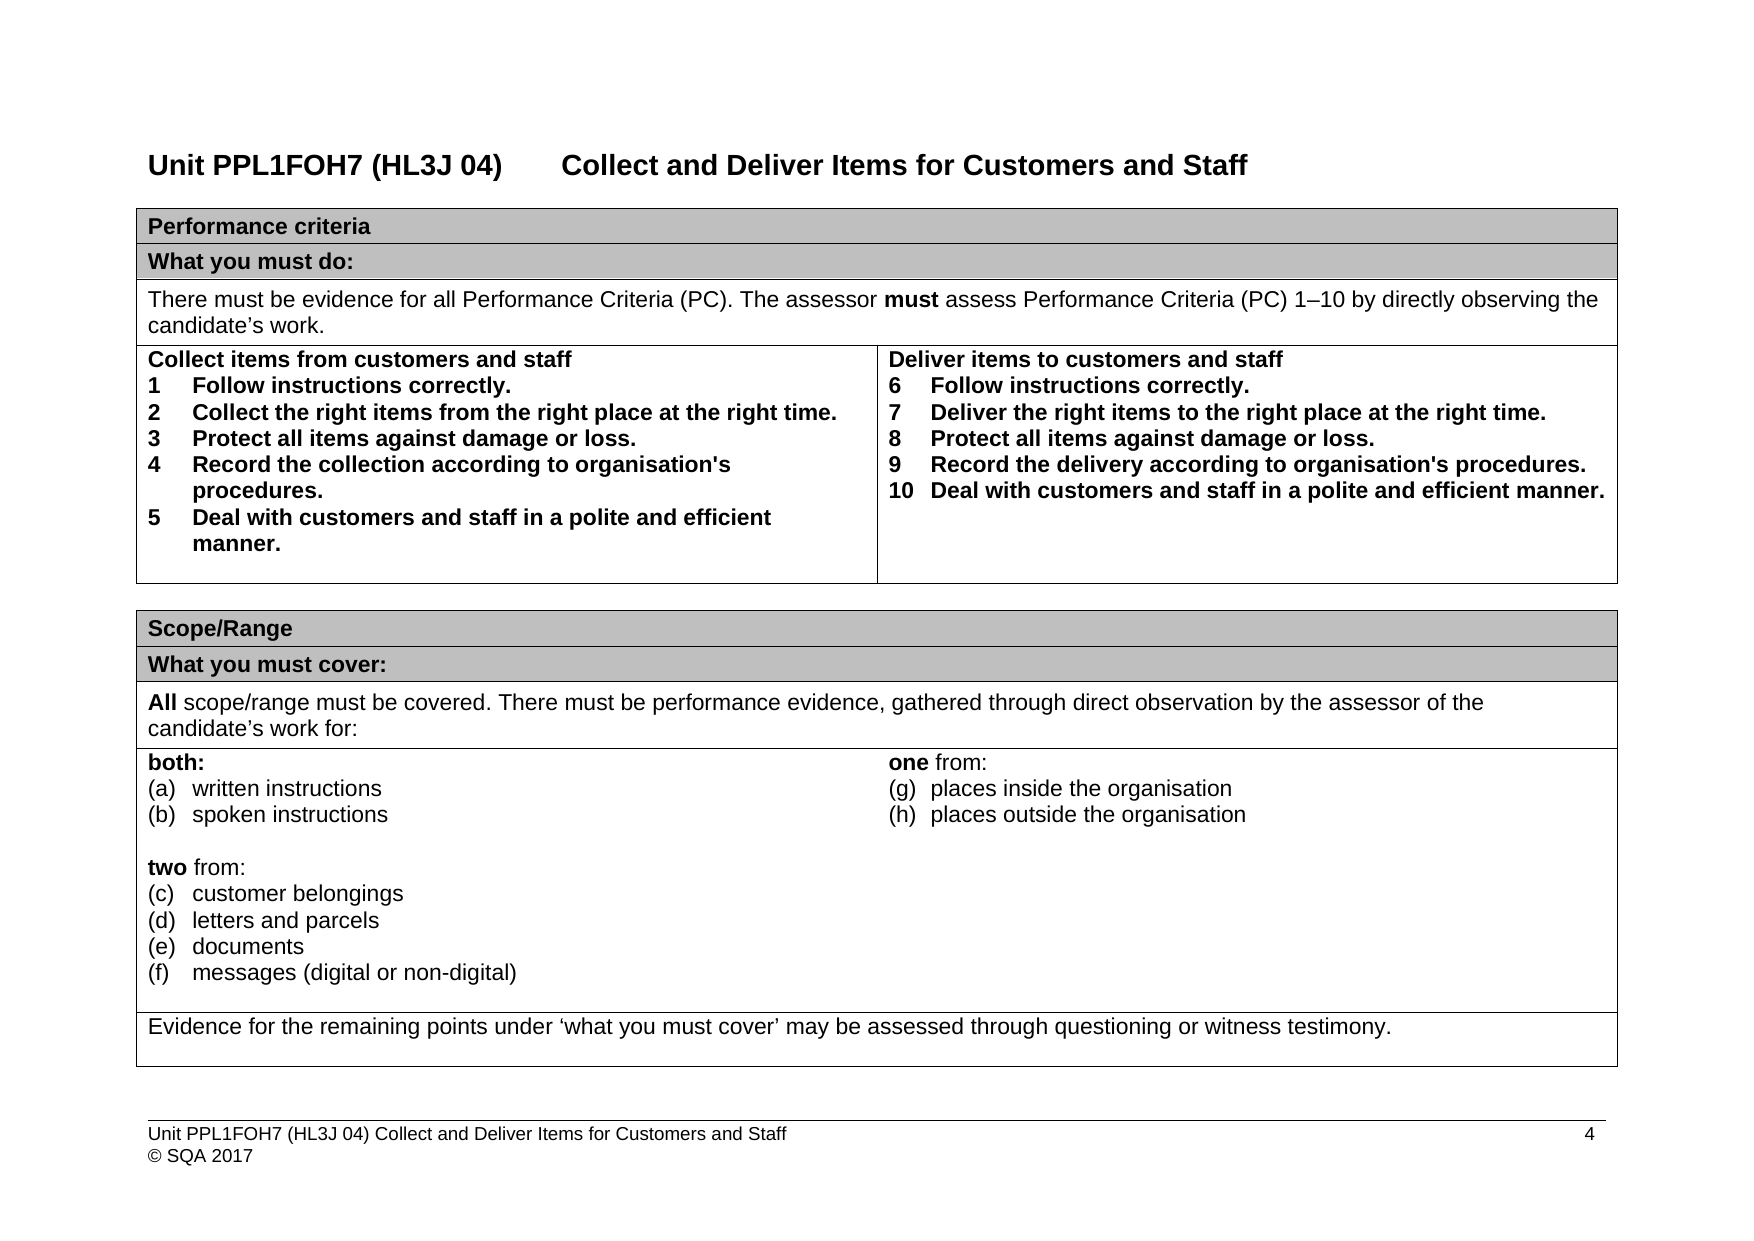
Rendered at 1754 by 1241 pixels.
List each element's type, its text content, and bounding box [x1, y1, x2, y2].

table_cell Evidence for the remaining points under ‘what you must cover’ may be assessed through questioning or witness testimony. [137, 1013, 1617, 1066]
table_header Performance criteria [137, 209, 1617, 243]
title Unit PPL1FOH7 (HL3J 04) Collect and Deliver Items for Customers and Staff [148, 148, 1606, 181]
table_cell one from: (g) places inside the organisation (h) places outside the organisation [877, 749, 1617, 1012]
table_cell Deliver items to customers and staff 6 Follow instructions correctly. 7 Deliver the right items to the right place at the right time. 8 Protect all items against damage or loss. 9 Record the delivery according to organisation's procedures. 10 Deal with customers and staff in a polite and efficient manner. [878, 346, 1617, 583]
table_cell All scope/range must be covered. There must be performance evidence, gathered through direct observation by the assessor of the candidate’s work for: [137, 682, 1617, 747]
table_header Scope/Range [137, 611, 1617, 646]
table_cell Collect items from customers and staff 1 Follow instructions correctly. 2 Collect the right items from the right place at the right time. 3 Protect all items against damage or loss. 4 Record the collection according to organisation's procedures. 5 Deal with customers and staff in a polite and efficient manner. [137, 346, 877, 583]
table_cell both: (a) written instructions (b) spoken instructions two from: (c) customer belongings (d) letters and parcels (e) documents (f) messages (digital or non-digital) [137, 749, 877, 1012]
table_cell There must be evidence for all Performance Criteria (PC). The assessor must assess Performance Criteria (PC) 1–10 by directly observing the candidate’s work. [137, 280, 1617, 345]
table_cell What you must do: [137, 244, 1617, 278]
table_cell What you must cover: [137, 647, 1617, 681]
